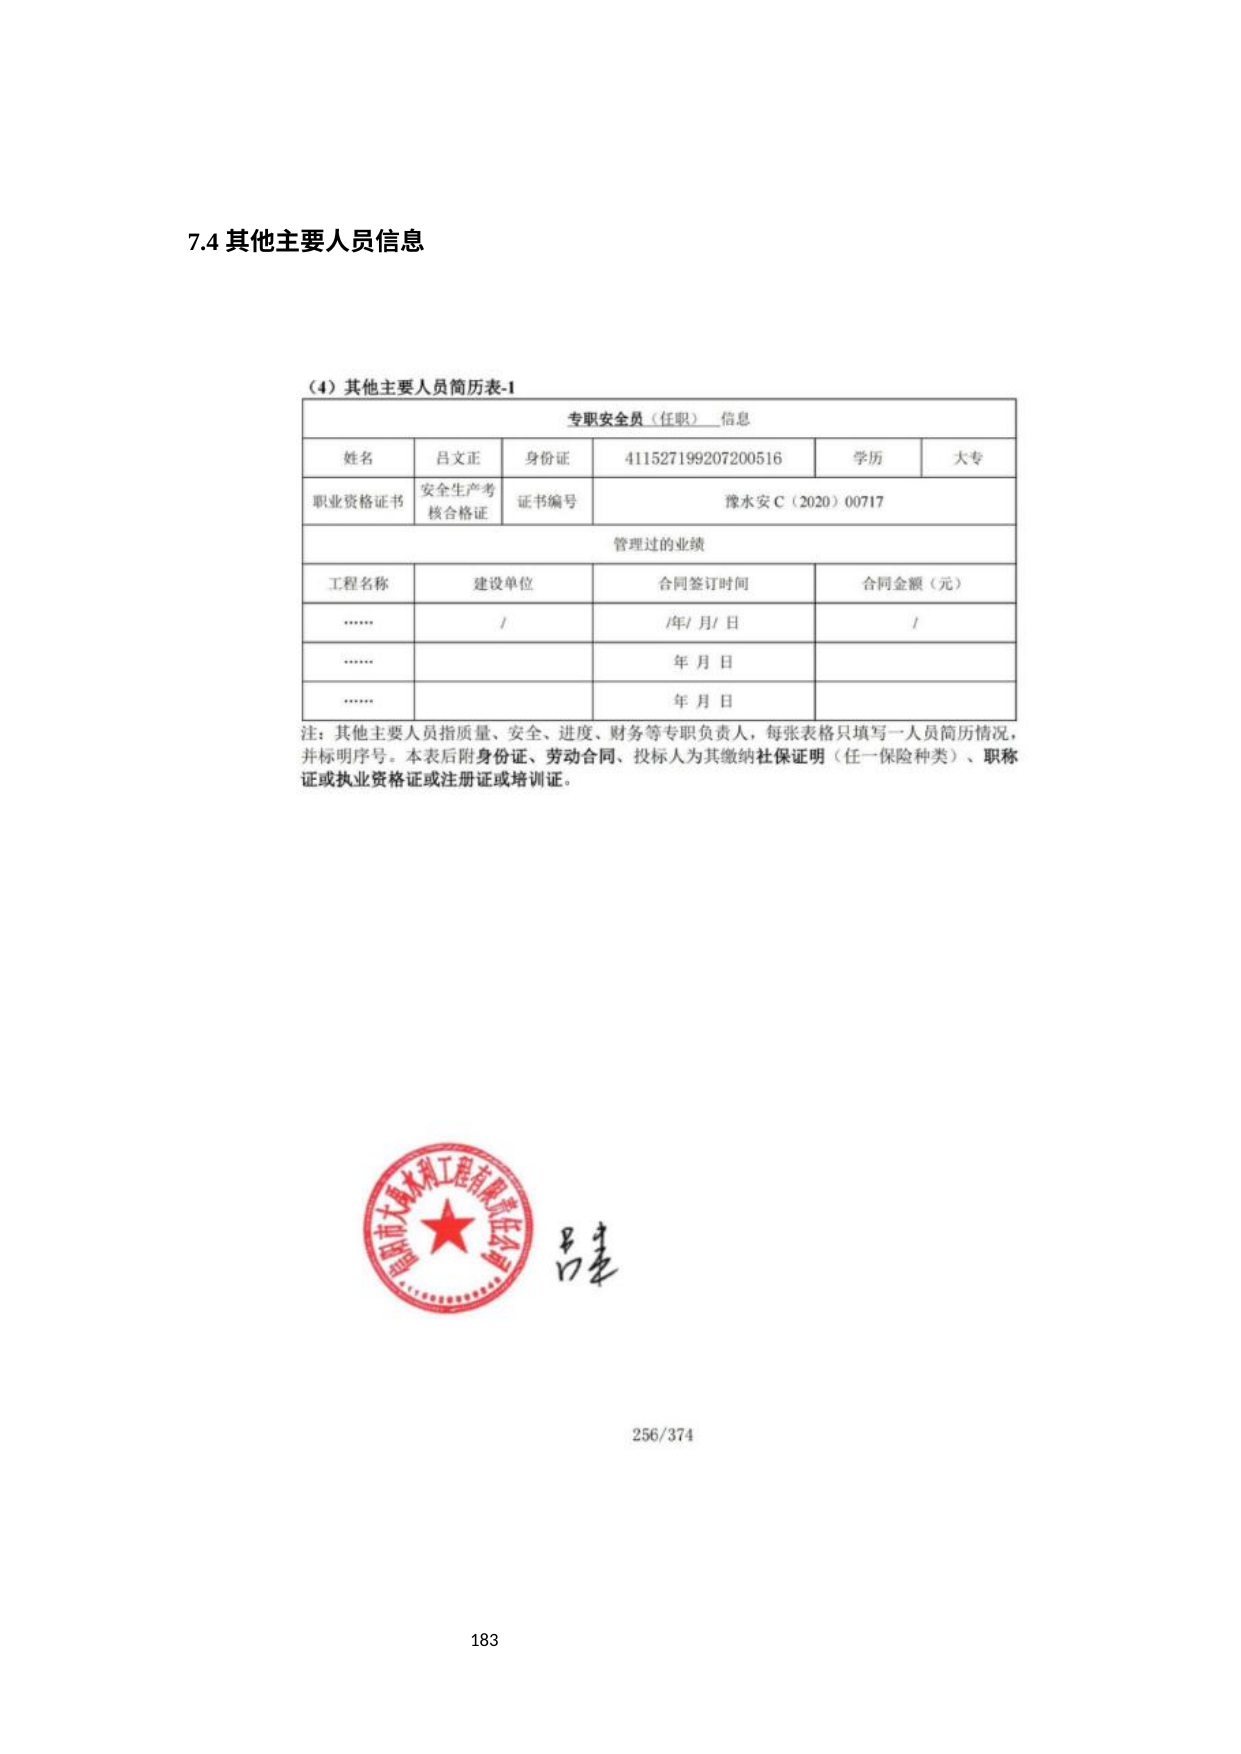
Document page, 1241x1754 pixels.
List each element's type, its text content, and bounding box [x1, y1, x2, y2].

text 7.4 其他主要人员信息 [187, 207, 1053, 272]
picture [231, 272, 1096, 1495]
